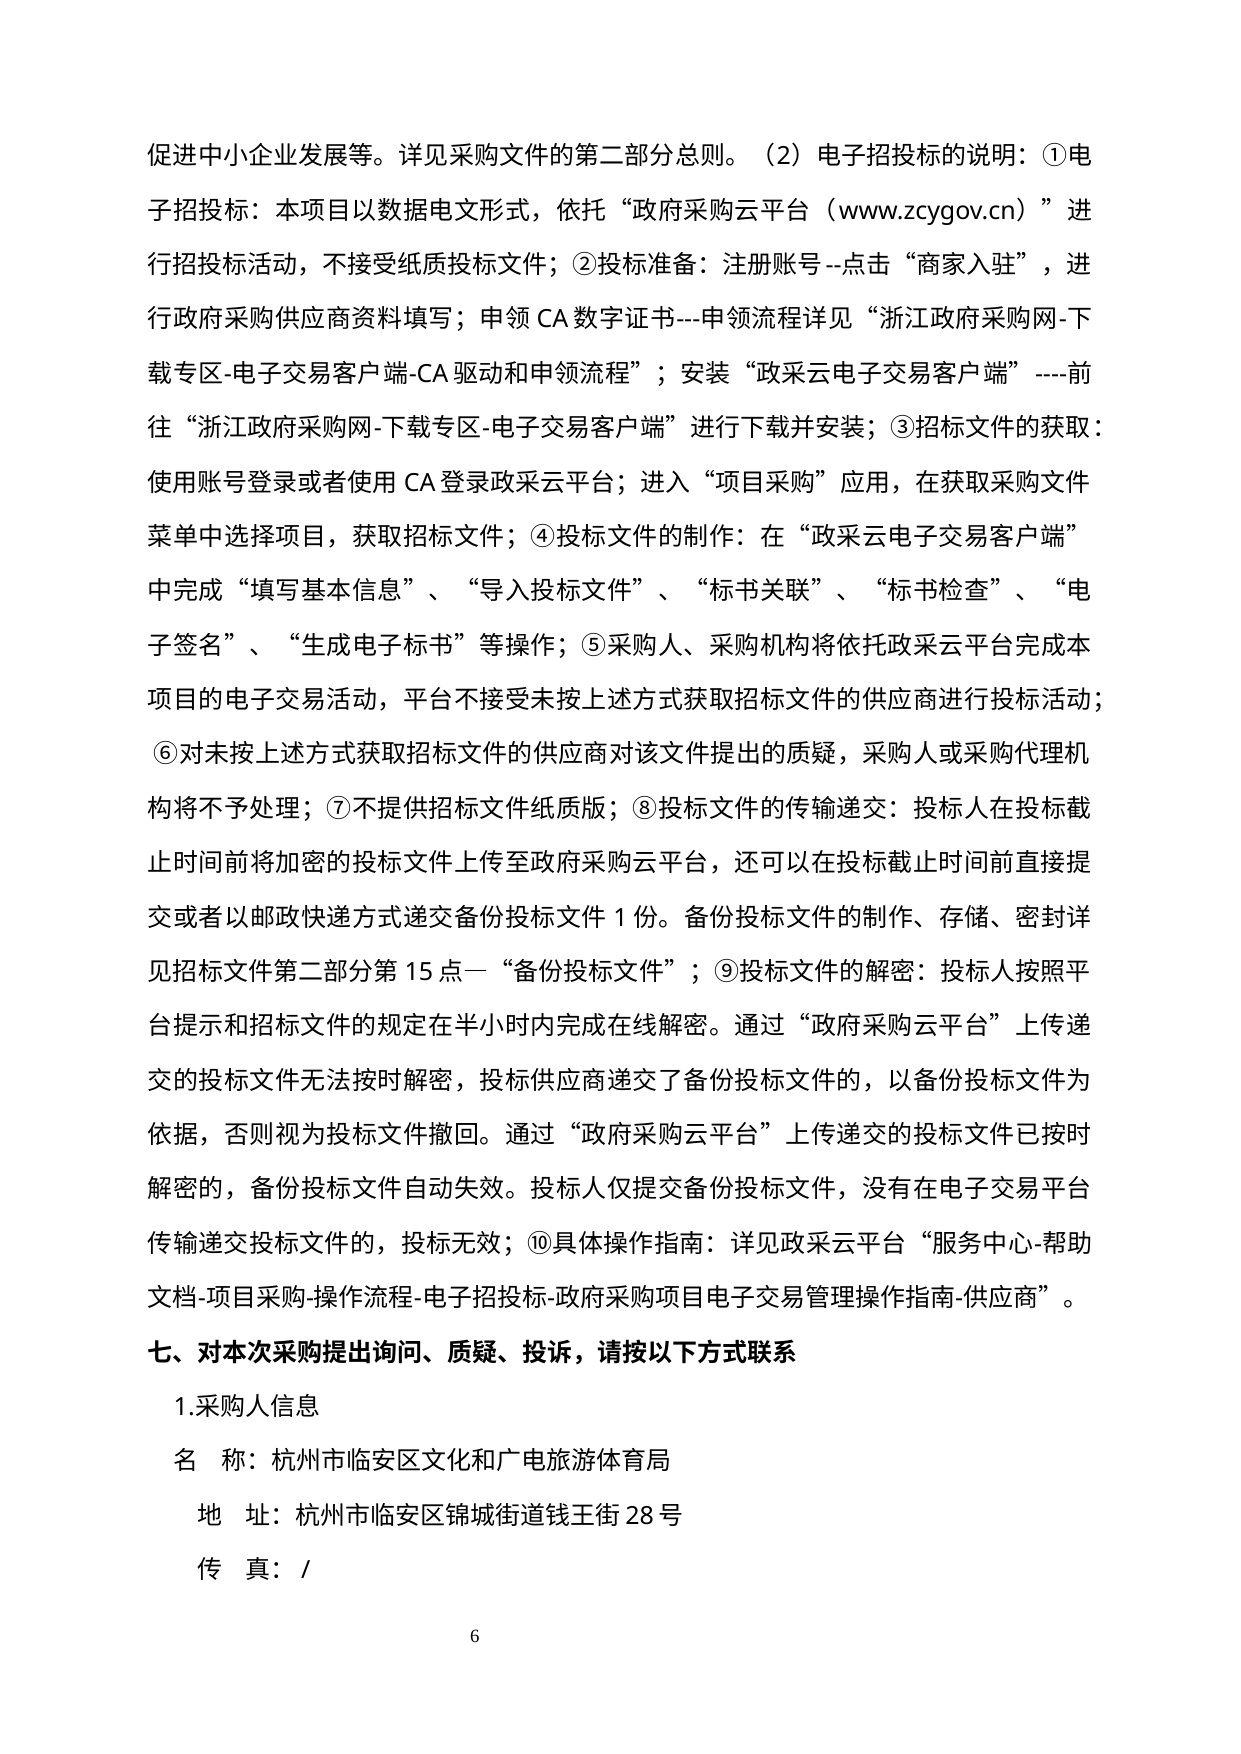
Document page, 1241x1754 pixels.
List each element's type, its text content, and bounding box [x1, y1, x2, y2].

text 七、对本次采购提出询问、质疑、投诉，请按以下方式联系 [148, 1332, 1092, 1368]
text 名 称：杭州市临安区文化和广电旅游体育局 [148, 1441, 1092, 1477]
text 1.采购人信息 [148, 1386, 1092, 1423]
text 传 真： / [148, 1549, 1092, 1586]
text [148, 136, 1092, 1314]
text 地 址：杭州市临安区锦城街道钱王街28号 [148, 1495, 1092, 1531]
